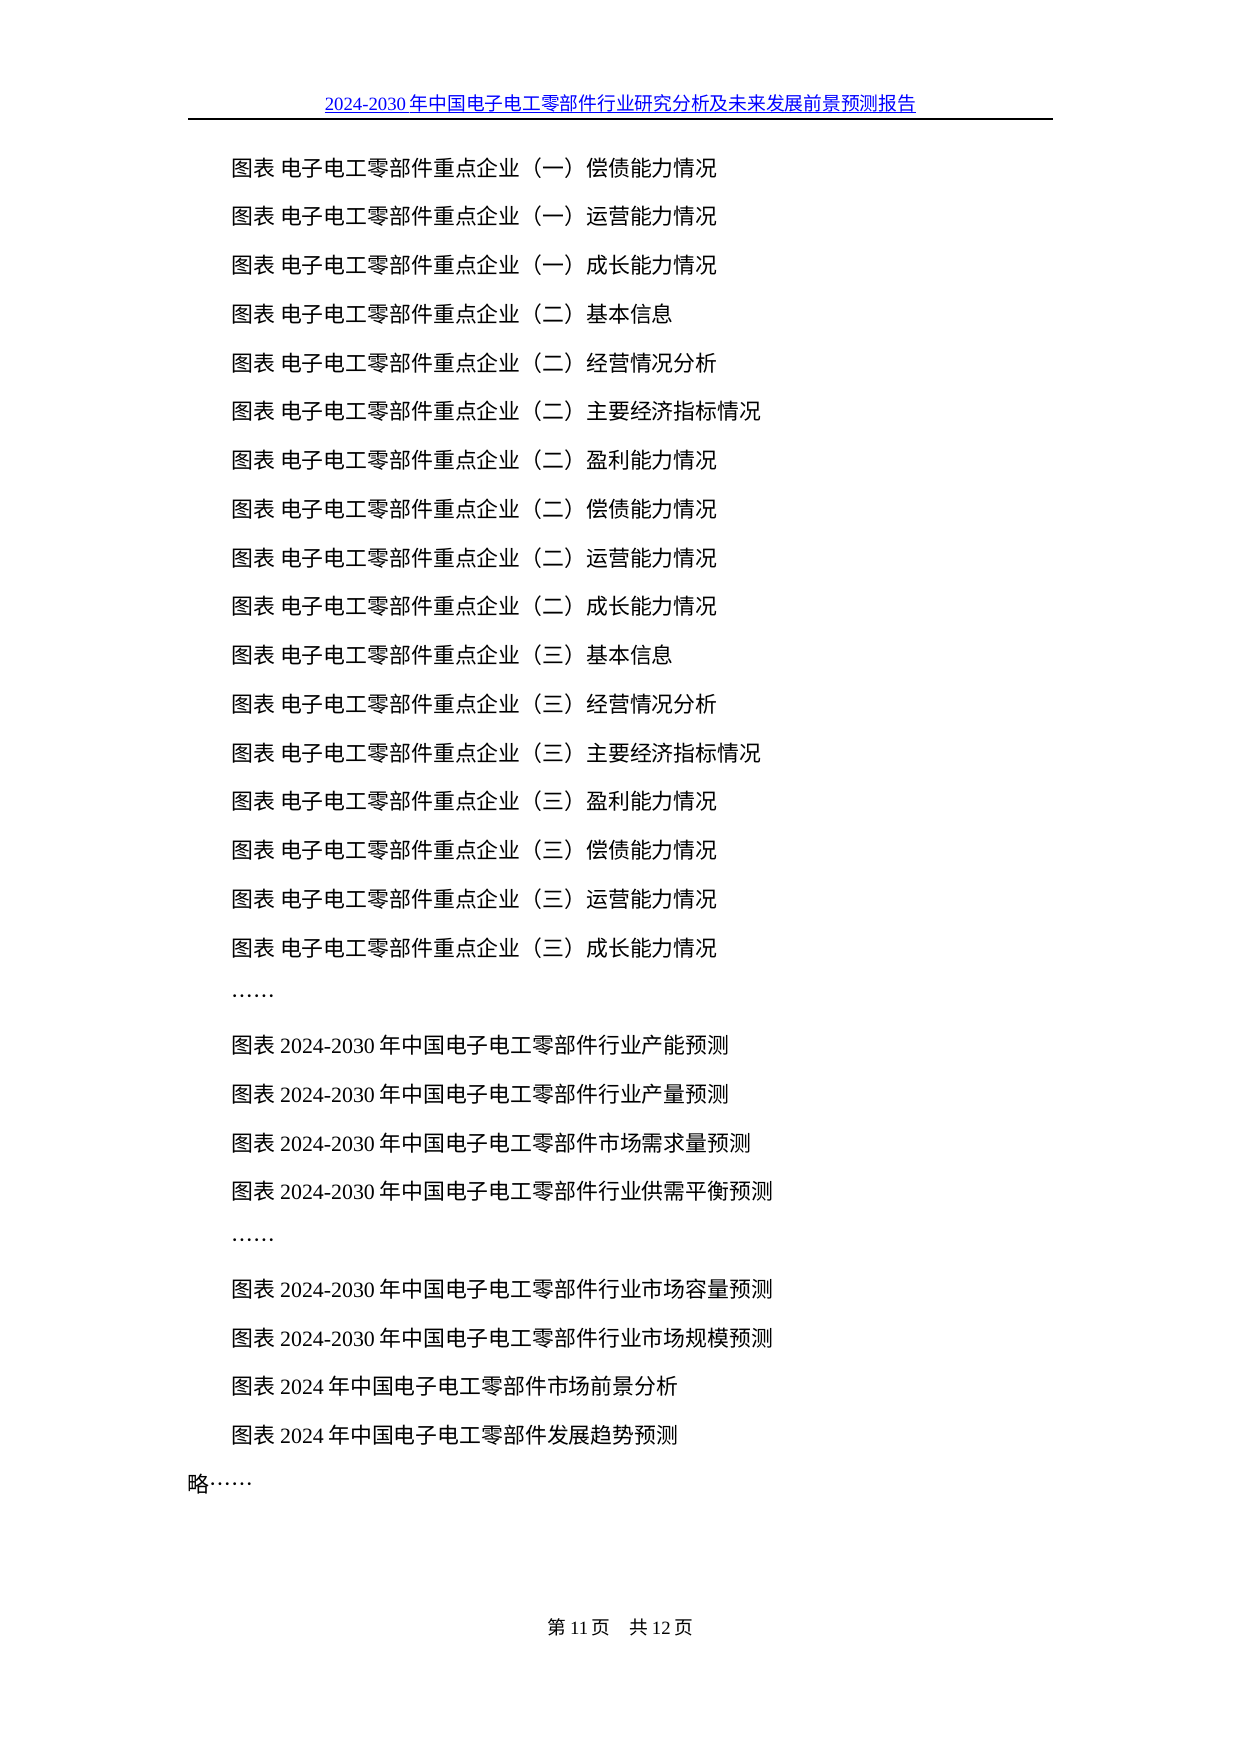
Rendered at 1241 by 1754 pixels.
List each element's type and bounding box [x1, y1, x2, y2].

text [187, 150, 1053, 1499]
